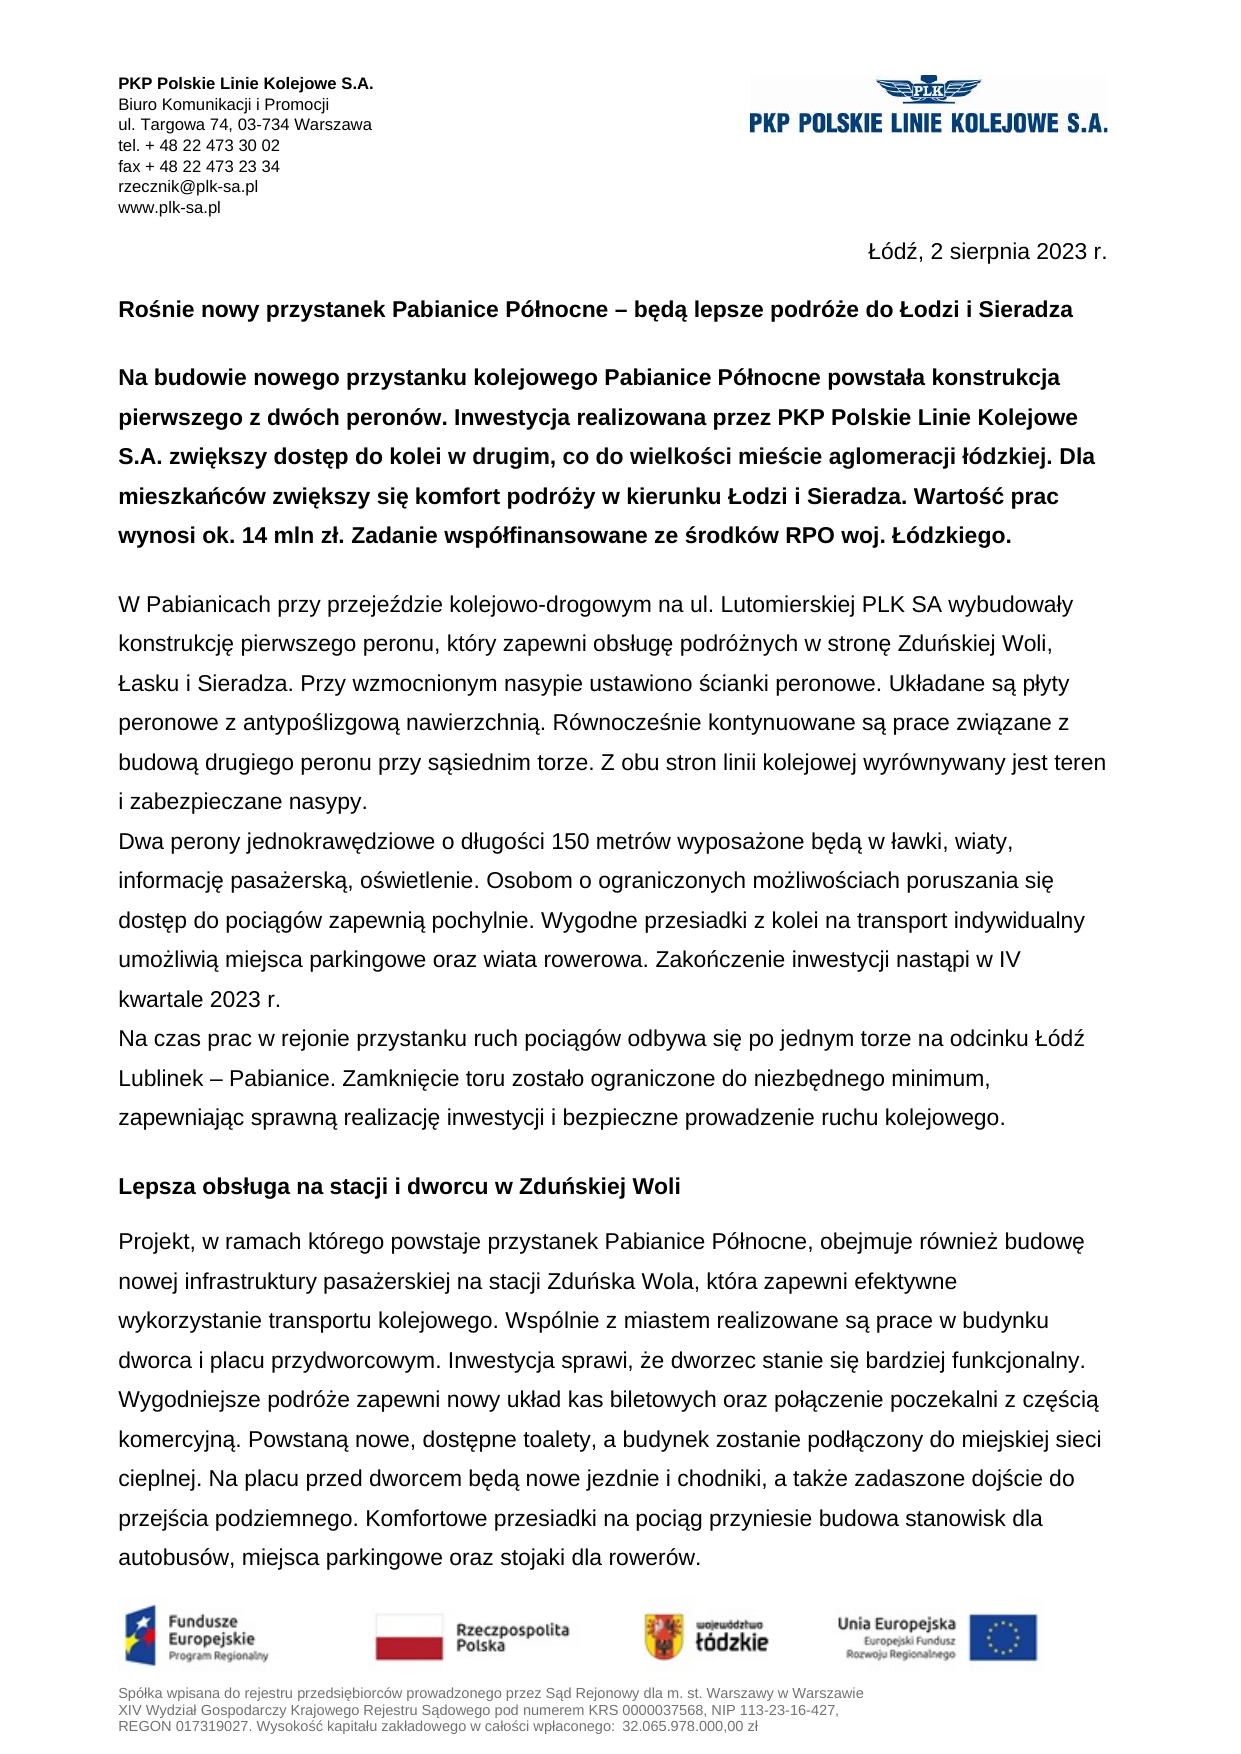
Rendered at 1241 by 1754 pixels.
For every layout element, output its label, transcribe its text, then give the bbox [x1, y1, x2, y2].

subtitle Lepsza obsługa na stacji i dworcu w Zduńskiej Woli [118, 1173, 1107, 1199]
subtitle Rośnie nowy przystanek Pabianice Północne – będą lepsze podróże do Łodzi i Sieradza [118, 296, 1107, 322]
text W Pabianicach przy przejeździe kolejowo-drogowym na ul. Lutomierskiej PLK SA wybudowały konstrukcję pierwszego peronu, który zapewni obsługę podróżnych w stronę Zduńskiej Woli, Łasku i Sieradza. Przy wzmocnionym nasypie ustawiono ścianki peronowe. Układane są płyty peronowe z antypoślizgową nawierzchnią. Równocześnie kontynuowane są prace związane z budową drugiego peronu przy sąsiednim torze. Z obu stron linii kolejowej wyrównywany jest teren i zabezpieczane nasypy. Dwa perony jednokrawędziowe o długości 150 metrów wyposażone będą w ławki, wiaty, informację pasażerską, oświetlenie. Osobom o ograniczonych możliwościach poruszania się dostęp do pociągów zapewnią pochylnie. Wygodne przesiadki z kolei na transport indywidualny umożliwią miejsca parkingowe oraz wiata rowerowa. Zakończenie inwestycji nastąpi w IV kwartale 2023 r. Na czas prac w rejonie przystanku ruch pociągów odbywa się po jednym torze na odcinku Łódź Lublinek – Pabianice. Zamknięcie toru zostało ograniczone do niezbędnego minimum, zapewniając sprawną realizację inwestycji i bezpieczne prowadzenie ruchu kolejowego. [118, 591, 1107, 749]
picture [749, 75, 1108, 133]
picture [118, 1596, 1047, 1685]
text Na budowie nowego przystanku kolejowego Pabianice Północne powstała konstrukcja pierwszego z dwóch peronów. Inwestycja realizowana przez PKP Polskie Linie Kolejowe S.A. zwiększy dostęp do kolei w drugim, co do wielkości mieście aglomeracji łódzkiej. Dla mieszkańców zwiększy się komfort podróży w kierunku Łodzi i Sieradza. Wartość prac wynosi ok. 14 mln zł. Zadanie współfinansowane ze środków RPO woj. Łódzkiego. [118, 364, 1107, 548]
text W Pabianicach przy przejeździe kolejowo-drogowym na ul. Lutomierskiej PLK SA wybudowały konstrukcję pierwszego peronu, który zapewni obsługę podróżnych w stronę Zduńskiej Woli, Łasku i Sieradza. Przy wzmocnionym nasypie ustawiono ścianki peronowe. Układane są płyty peronowe z antypoślizgową nawierzchnią. Równocześnie kontynuowane są prace związane z budową drugiego peronu przy sąsiednim torze. Z obu stron linii kolejowej wyrównywany jest teren i zabezpieczane nasypy. Dwa perony jednokrawędziowe o długości 150 metrów wyposażone będą w ławki, wiaty, informację pasażerską, oświetlenie. Osobom o ograniczonych możliwościach poruszania się dostęp do pociągów zapewnią pochylnie. Wygodne przesiadki z kolei na transport indywidualny umożliwią miejsca parkingowe oraz wiata rowerowa. Zakończenie inwestycji nastąpi w IV kwartale 2023 r. Na czas prac w rejonie przystanku ruch pociągów odbywa się po jednym torze na odcinku Łódź Lublinek – Pabianice. Zamknięcie toru zostało ograniczone do niezbędnego minimum, zapewniając sprawną realizację inwestycji i bezpieczne prowadzenie ruchu kolejowego. [118, 775, 1107, 1130]
text Łódź, 2 sierpnia 2023 r. [118, 238, 1107, 264]
